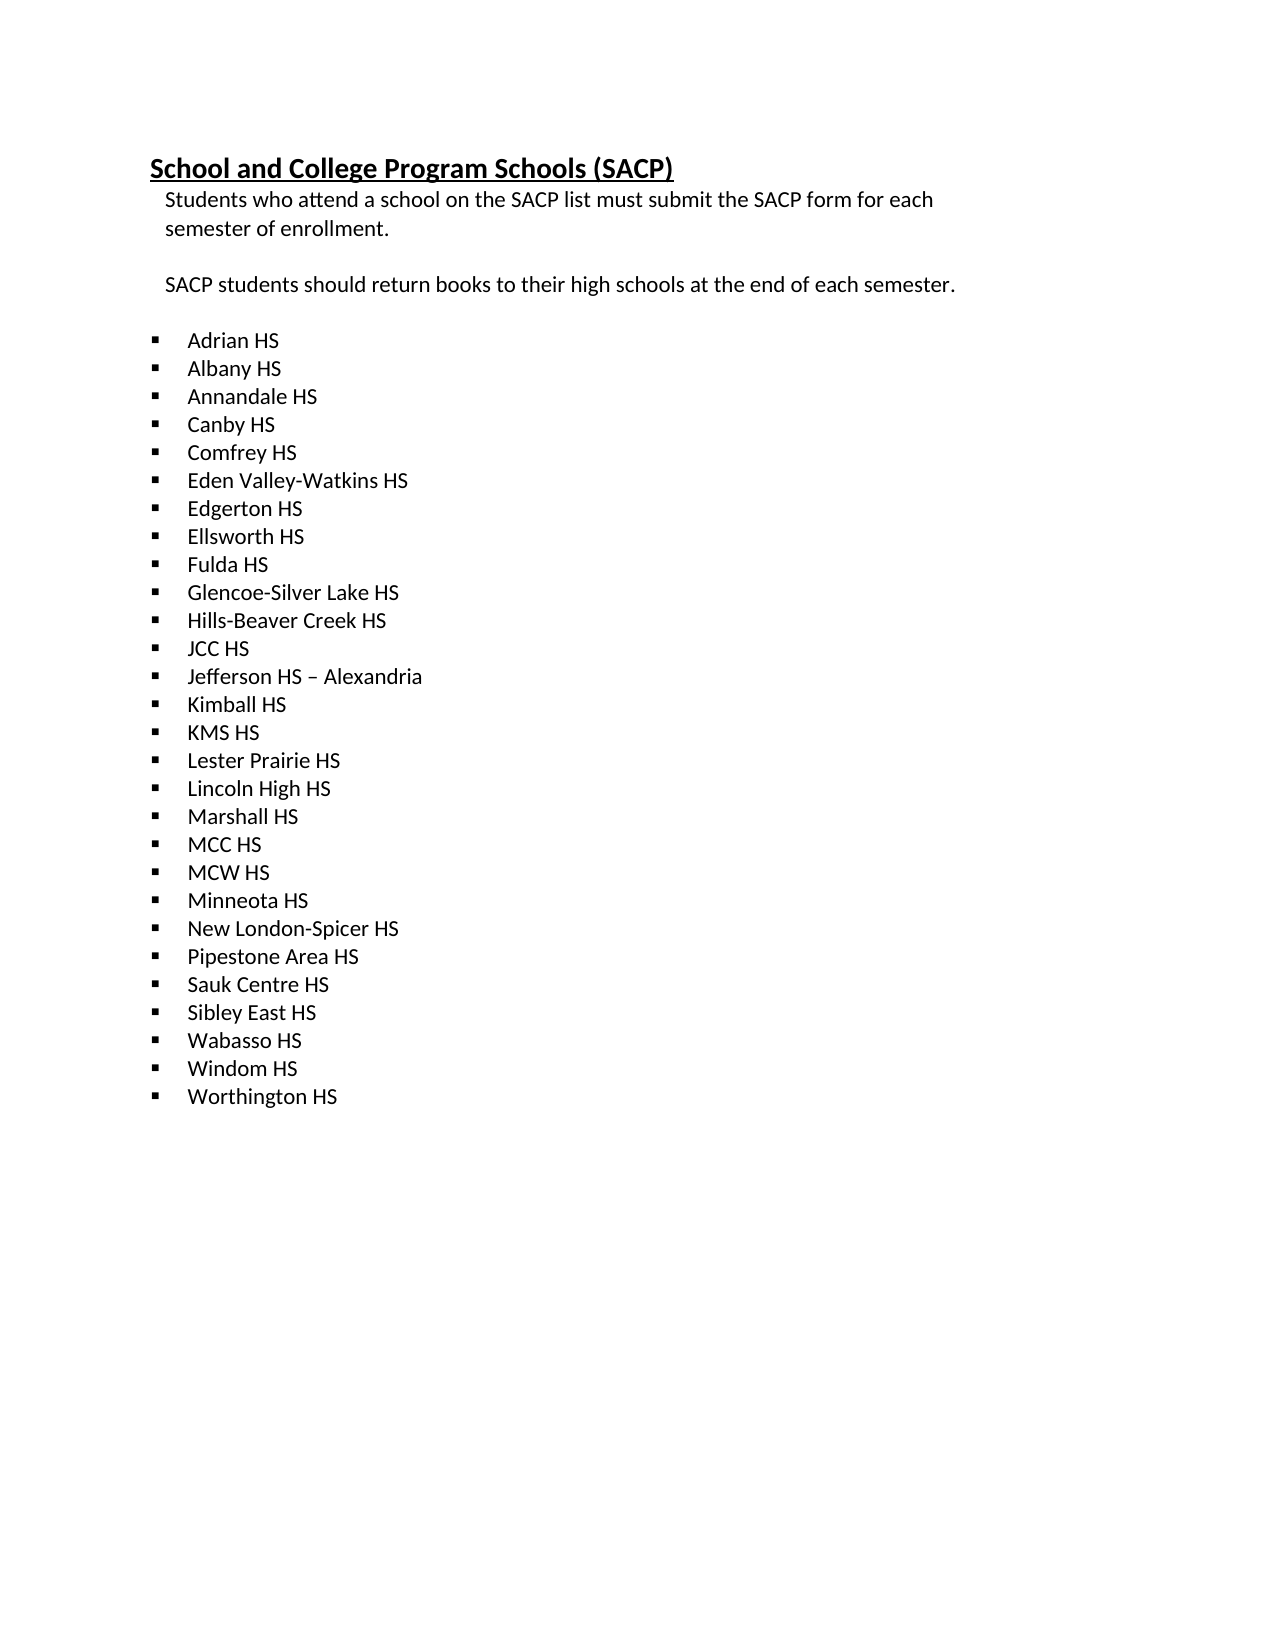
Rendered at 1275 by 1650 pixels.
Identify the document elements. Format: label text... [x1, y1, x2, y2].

list MCC HS [150, 830, 1125, 858]
list Lincoln High HS [150, 774, 1125, 802]
list Lester Prairie HS [150, 746, 1125, 774]
list Kimball HS [150, 690, 1125, 718]
list Edgerton HS [150, 494, 1125, 522]
list Canby HS [150, 410, 1125, 438]
list Annandale HS [150, 382, 1125, 410]
list Comfrey HS [150, 438, 1125, 466]
list Minneota HS [150, 886, 1125, 914]
list JCC HS [150, 634, 1125, 662]
list Hills-Beaver Creek HS [150, 606, 1125, 634]
list Jefferson HS – Alexandria [150, 662, 1125, 690]
text SACP students should return books to their high schools at the end of each semester. [165, 270, 975, 298]
list Ellsworth HS [150, 522, 1125, 550]
list Fulda HS [150, 550, 1125, 578]
list Adrian HS [150, 326, 1125, 354]
list Sibley East HS [150, 998, 1125, 1026]
list Marshall HS [150, 802, 1125, 830]
list Pipestone Area HS [150, 942, 1125, 970]
text Students who attend a school on the SACP list must submit the SACP form for each semester of enrollment. [165, 186, 975, 242]
list Wabasso HS [150, 1026, 1125, 1054]
text School and College Program Schools (SACP) [150, 150, 1125, 186]
list Worthington HS [150, 1082, 1125, 1110]
list Windom HS [150, 1054, 1125, 1082]
list New London-Spicer HS [150, 914, 1125, 942]
list Eden Valley-Watkins HS [150, 466, 1125, 494]
list MCW HS [150, 858, 1125, 886]
list Glencoe-Silver Lake HS [150, 578, 1125, 606]
list Albany HS [150, 354, 1125, 382]
list KMS HS [150, 718, 1125, 746]
list Sauk Centre HS [150, 970, 1125, 998]
